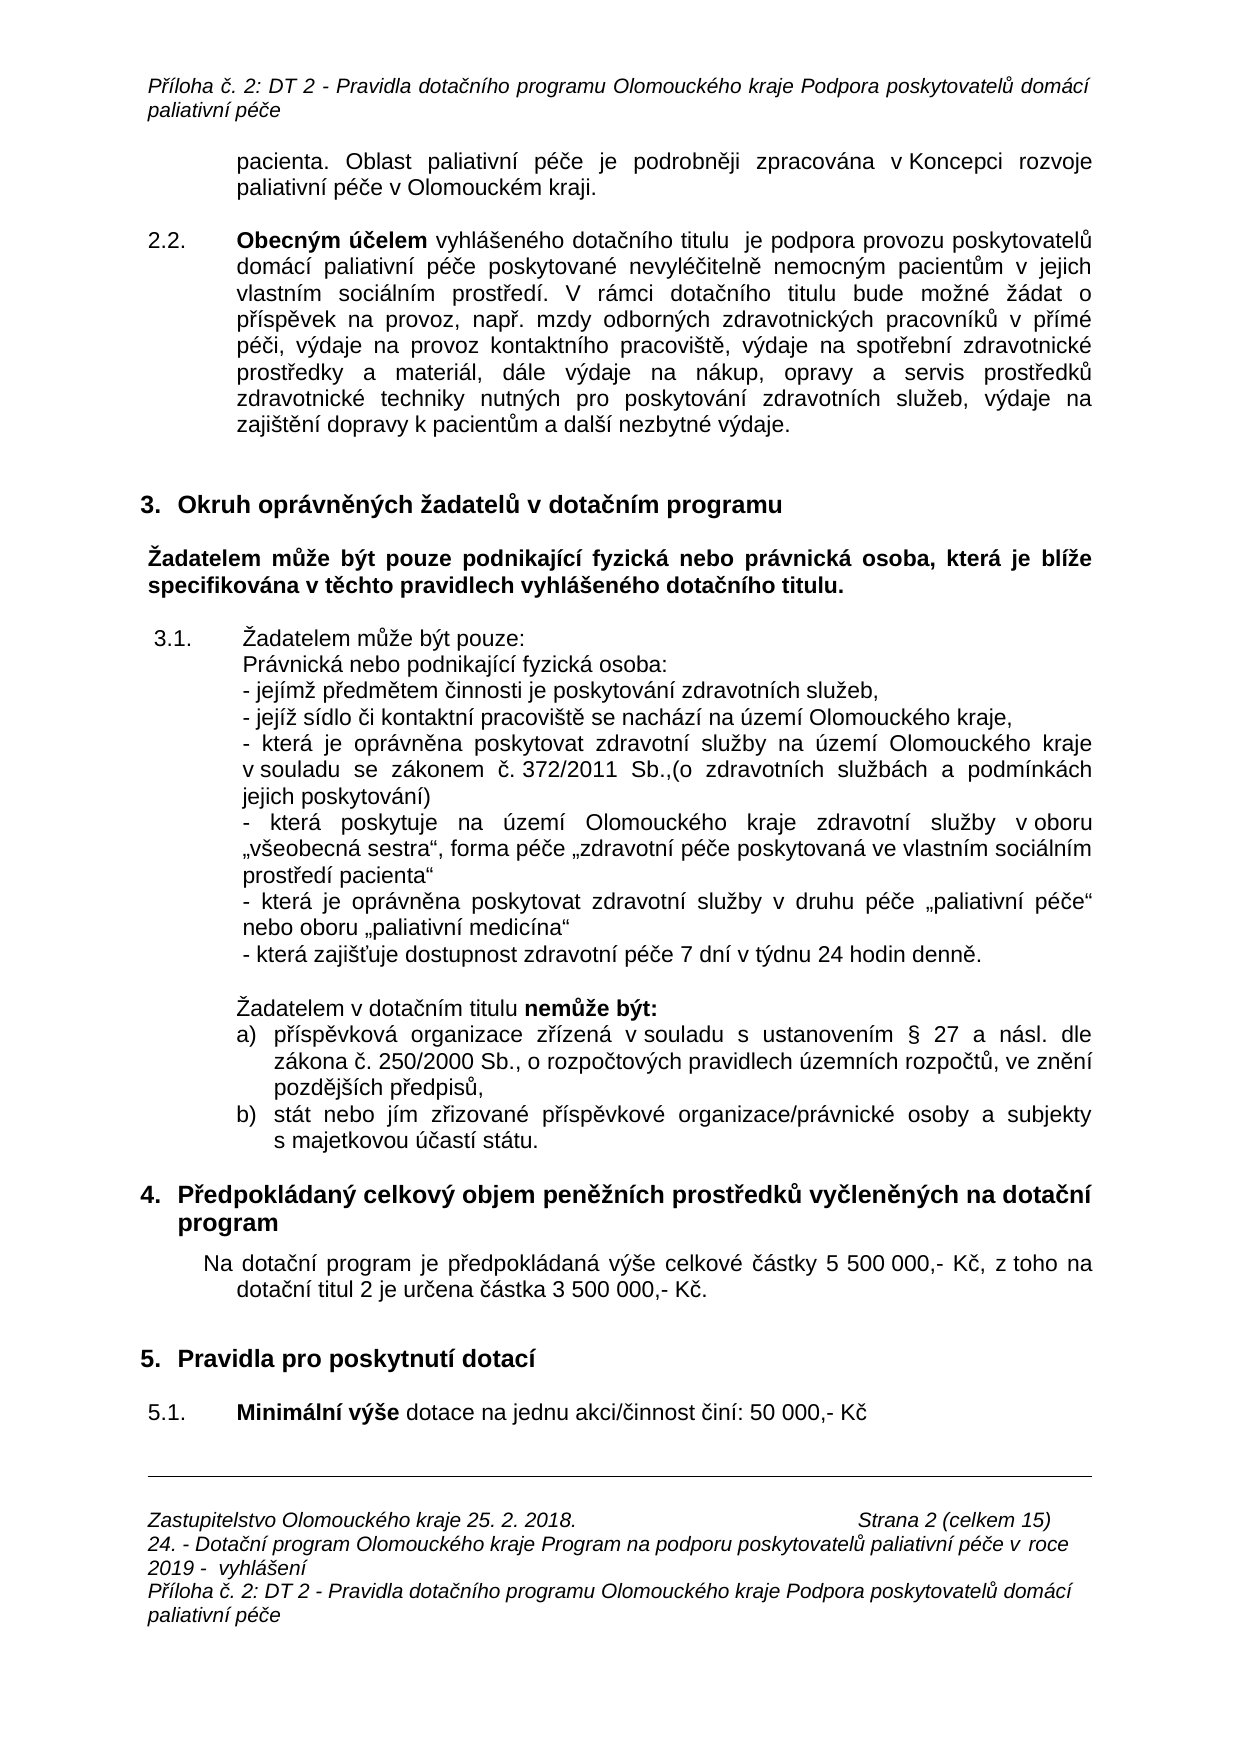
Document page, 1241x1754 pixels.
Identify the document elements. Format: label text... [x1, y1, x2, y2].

list Pravidla pro poskytnutí dotací [140, 1344, 1092, 1373]
list příspěvková organizace zřízená v souladu s ustanovením § 27 a násl. dle zákona č. 250/2000 Sb., o rozpočtových pravidlech územních rozpočtů, ve znění pozdějších předpisů, [236, 1021, 1092, 1101]
text Žadatelem v dotačním titulu nemůže být: [236, 995, 1092, 1021]
list - jejímž předmětem činnosti je poskytování zdravotních služeb, [242, 677, 1092, 703]
list Obecným účelem vyhlášeného dotačního titulu je podpora provozu poskytovatelů domácí paliativní péče poskytované nevyléčitelně nemocným pacientům v jejich vlastním sociálním prostředí. V rámci dotačního titulu bude možné žádat o příspěvek na provoz, např. mzdy odborných zdravotnických pracovníků v přímé péči, výdaje na provoz kontaktního pracoviště, výdaje na spotřební zdravotnické prostředky a materiál, dále výdaje na nákup, opravy a servis prostředků zdravotnické techniky nutných pro poskytování zdravotních služeb, výdaje na zajištění dopravy k pacientům a další nezbytné výdaje. [148, 227, 1092, 438]
list stát nebo jím zřizované příspěvkové organizace/právnické osoby a subjekty s majetkovou účastí státu. [236, 1101, 1092, 1153]
list - která zajišťuje dostupnost zdravotní péče 7 dní v týdnu 24 hodin denně. [242, 941, 1092, 967]
list Předpokládaný celkový objem peněžních prostředků vyčleněných na dotační program [140, 1179, 1092, 1237]
list - která je oprávněna poskytovat zdravotní služby na území Olomouckého kraje v souladu se zákonem č. 372/2011 Sb.,(o zdravotních službách a podmínkách jejich poskytování) [242, 730, 1092, 809]
list Okruh oprávněných žadatelů v dotačním programu [140, 490, 1092, 519]
list Žadatelem může být pouze podnikající fyzická nebo právnická osoba, která je blíže specifikována v těchto pravidlech vyhlášeného dotačního titulu. [148, 545, 1092, 598]
text - která je oprávněna poskytovat zdravotní služby v druhu péče „paliativní péče“ nebo oboru „paliativní medicína“ [242, 888, 1092, 941]
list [148, 148, 1092, 200]
list - jejíž sídlo či kontaktní pracoviště se nachází na území Olomouckého kraje, [242, 703, 1092, 730]
list Minimální výše dotace na jednu akci/činnost činí: 50 000,- Kč [148, 1399, 1092, 1425]
list Právnická nebo podnikající fyzická osoba: [242, 651, 1092, 677]
text Na dotační program je předpokládaná výše celkové částky 5 500 000,- Kč, z toho na dotační titul 2 je určena částka 3 500 000,- Kč. [148, 1249, 1092, 1302]
list Žadatelem může být pouze: [154, 624, 1092, 651]
list - která poskytuje na území Olomouckého kraje zdravotní služby v oboru „všeobecná sestra“, forma péče „zdravotní péče poskytovaná ve vlastním sociálním prostředí pacienta“ [242, 809, 1092, 888]
